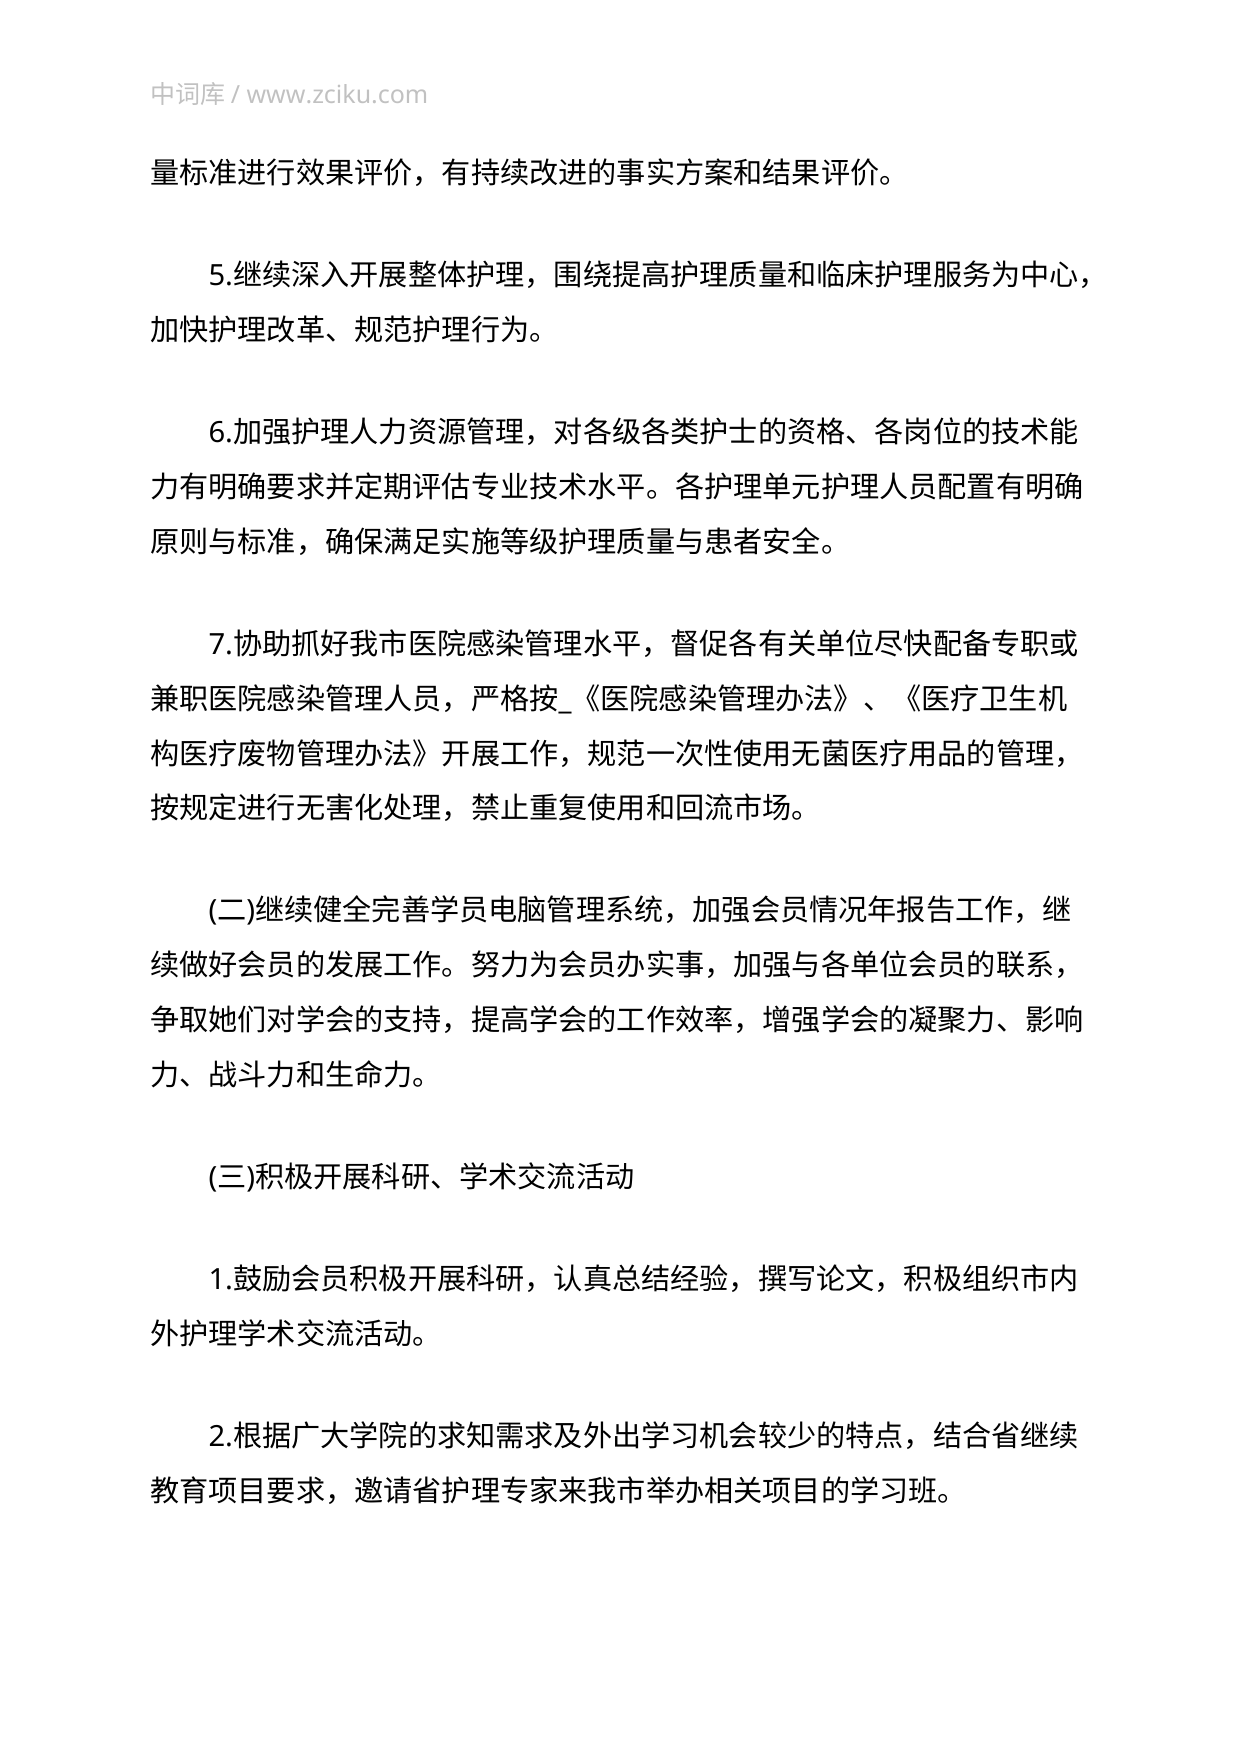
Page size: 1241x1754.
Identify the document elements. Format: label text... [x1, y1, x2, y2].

text 5.继续深入开展整体护理，围绕提高护理质量和临床护理服务为中心，加快护理改革、规范护理行为。 [150, 252, 1090, 349]
text 6.加强护理人力资源管理，对各级各类护士的资格、各岗位的技术能力有明确要求并定期评估专业技术水平。各护理单元护理人员配置有明确原则与标准，确保满足实施等级护理质量与患者安全。 [150, 408, 1090, 561]
text 2.根据广大学院的求知需求及外出学习机会较少的特点，结合省继续教育项目要求，邀请省护理专家来我市举办相关项目的学习班。 [150, 1412, 1090, 1509]
text (三)积极开展科研、学术交流活动 [150, 1153, 1090, 1196]
text 1.鼓励会员积极开展科研，认真总结经验，撰写论文，积极组织市内外护理学术交流活动。 [150, 1255, 1090, 1353]
text 7.协助抓好我市医院感染管理水平，督促各有关单位尽快配备专职或兼职医院感染管理人员，严格按_《医院感染管理办法》、《医疗卫生机构医疗废物管理办法》开展工作，规范一次性使用无菌医疗用品的管理，按规定进行无害化处理，禁止重复使用和回流市场。 [150, 620, 1090, 827]
text (二)继续健全完善学员电脑管理系统，加强会员情况年报告工作，继续做好会员的发展工作。努力为会员办实事，加强与各单位会员的联系，争取她们对学会的支持，提高学会的工作效率，增强学会的凝聚力、影响力、战斗力和生命力。 [150, 887, 1090, 1094]
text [150, 150, 1090, 192]
